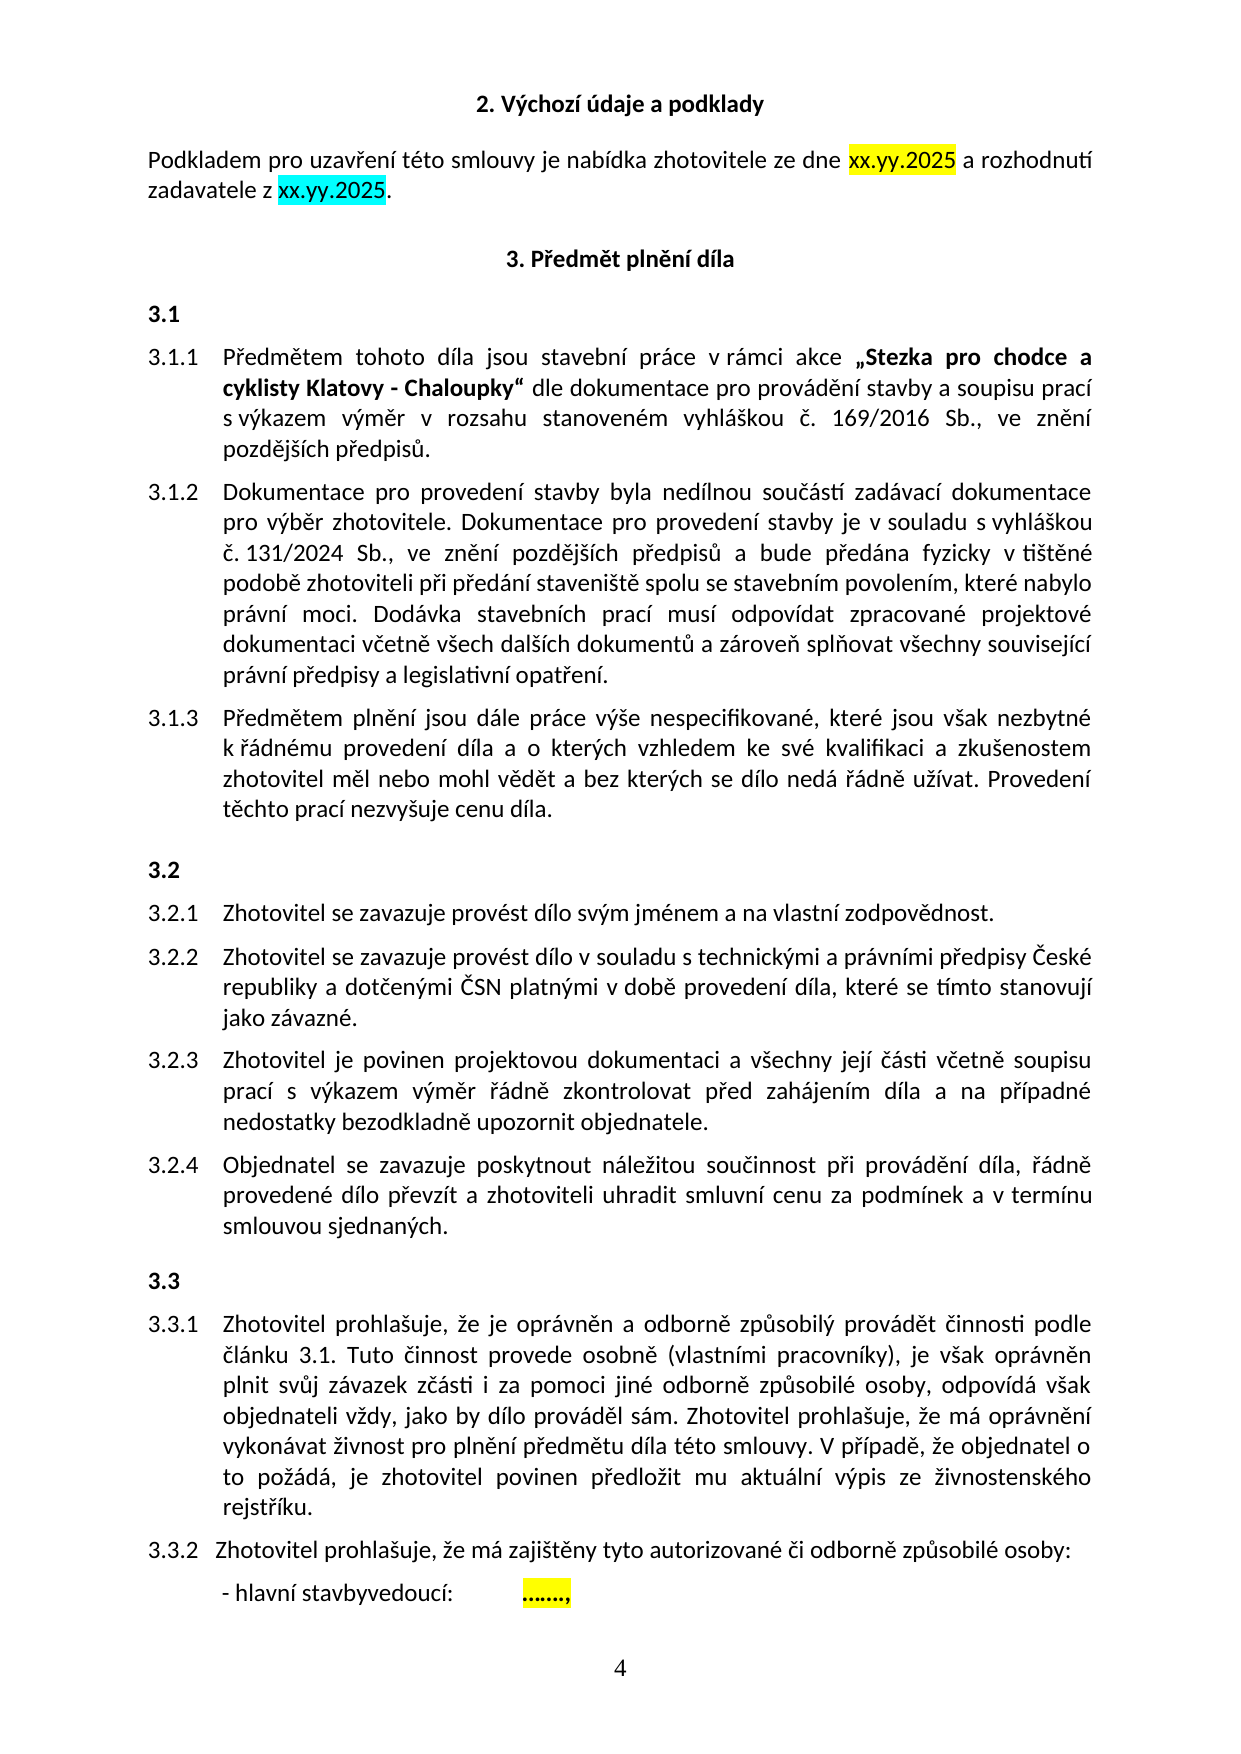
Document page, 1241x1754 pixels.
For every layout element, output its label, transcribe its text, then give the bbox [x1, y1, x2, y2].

text 3.3 [148, 1265, 1092, 1296]
text Podkladem pro uzavření této smlouvy je nabídka zhotovitele ze dne xx.yy.2025 a rozhodnutí zadavatele z xx.yy.2025. [148, 144, 1092, 205]
text 2. Výchozí údaje a podklady [148, 89, 1092, 119]
text 3.2.2 Zhotovitel se zavazuje provést dílo v souladu s technickými a právními předpisy České republiky a dotčenými ČSN platnými v době provedení díla, které se tímto stanovují jako závazné. [148, 941, 1092, 1032]
text 3. Předmět plnění díla [148, 243, 1092, 273]
text 3.3.1 Zhotovitel prohlašuje, že je oprávněn a odborně způsobilý provádět činnosti podle článku 3.1. Tuto činnost provede osobně (vlastními pracovníky), je však oprávněn plnit svůj závazek zčásti i za pomoci jiné odborně způsobilé osoby, odpovídá však objednateli vždy, jako by dílo prováděl sám. Zhotovitel prohlašuje, že má oprávnění vykonávat živnost pro plnění předmětu díla této smlouvy. V případě, že objednatel o to požádá, je zhotovitel povinen předložit mu aktuální výpis ze živnostenského rejstříku. [148, 1308, 1092, 1522]
text - hlavní stavbyvedoucí: ……., [222, 1577, 1092, 1608]
text 3.2.3 Zhotovitel je povinen projektovou dokumentaci a všechny její části včetně soupisu prací s výkazem výměr řádně zkontrolovat před zahájením díla a na případné nedostatky bezodkladně upozornit objednatele. [148, 1045, 1092, 1136]
text 3.2.1 Zhotovitel se zavazuje provést dílo svým jménem a na vlastní zodpovědnost. [148, 898, 1092, 928]
text 3.1.2 Dokumentace pro provedení stavby byla nedílnou součástí zadávací dokumentace pro výběr zhotovitele. Dokumentace pro provedení stavby je v souladu s vyhláškou č. 131/2024 Sb., ve znění pozdějších předpisů a bude předána fyzicky v tištěné podobě zhotoviteli při předání staveniště spolu se stavebním povolením, které nabylo právní moci. Dodávka stavebních prací musí odpovídat zpracované projektové dokumentaci včetně všech dalších dokumentů a zároveň splňovat všechny související právní předpisy a legislativní opatření. [148, 476, 1092, 689]
text 3.2 [148, 854, 1092, 885]
text 3.3.2 Zhotovitel prohlašuje, že má zajištěny tyto autorizované či odborně způsobilé osoby: [148, 1534, 1092, 1565]
text 3.1.1 Předmětem tohoto díla jsou stavební práce v rámci akce „Stezka pro chodce a cyklisty Klatovy - Chaloupky“ dle dokumentace pro provádění stavby a soupisu prací s výkazem výměr v rozsahu stanoveném vyhláškou č. 169/2016 Sb., ve znění pozdějších předpisů. [148, 341, 1092, 463]
text 3.2.4 Objednatel se zavazuje poskytnout náležitou součinnost při provádění díla, řádně provedené dílo převzít a zhotoviteli uhradit smluvní cenu za podmínek a v termínu smlouvou sjednaných. [148, 1149, 1092, 1240]
text 3.1.3 Předmětem plnění jsou dále práce výše nespecifikované, které jsou však nezbytné k řádnému provedení díla a o kterých vzhledem ke své kvalifikaci a zkušenostem zhotovitel měl nebo mohl vědět a bez kterých se dílo nedá řádně užívat. Provedení těchto prací nezvyšuje cenu díla. [148, 702, 1092, 824]
text 3.1 [148, 298, 1092, 329]
